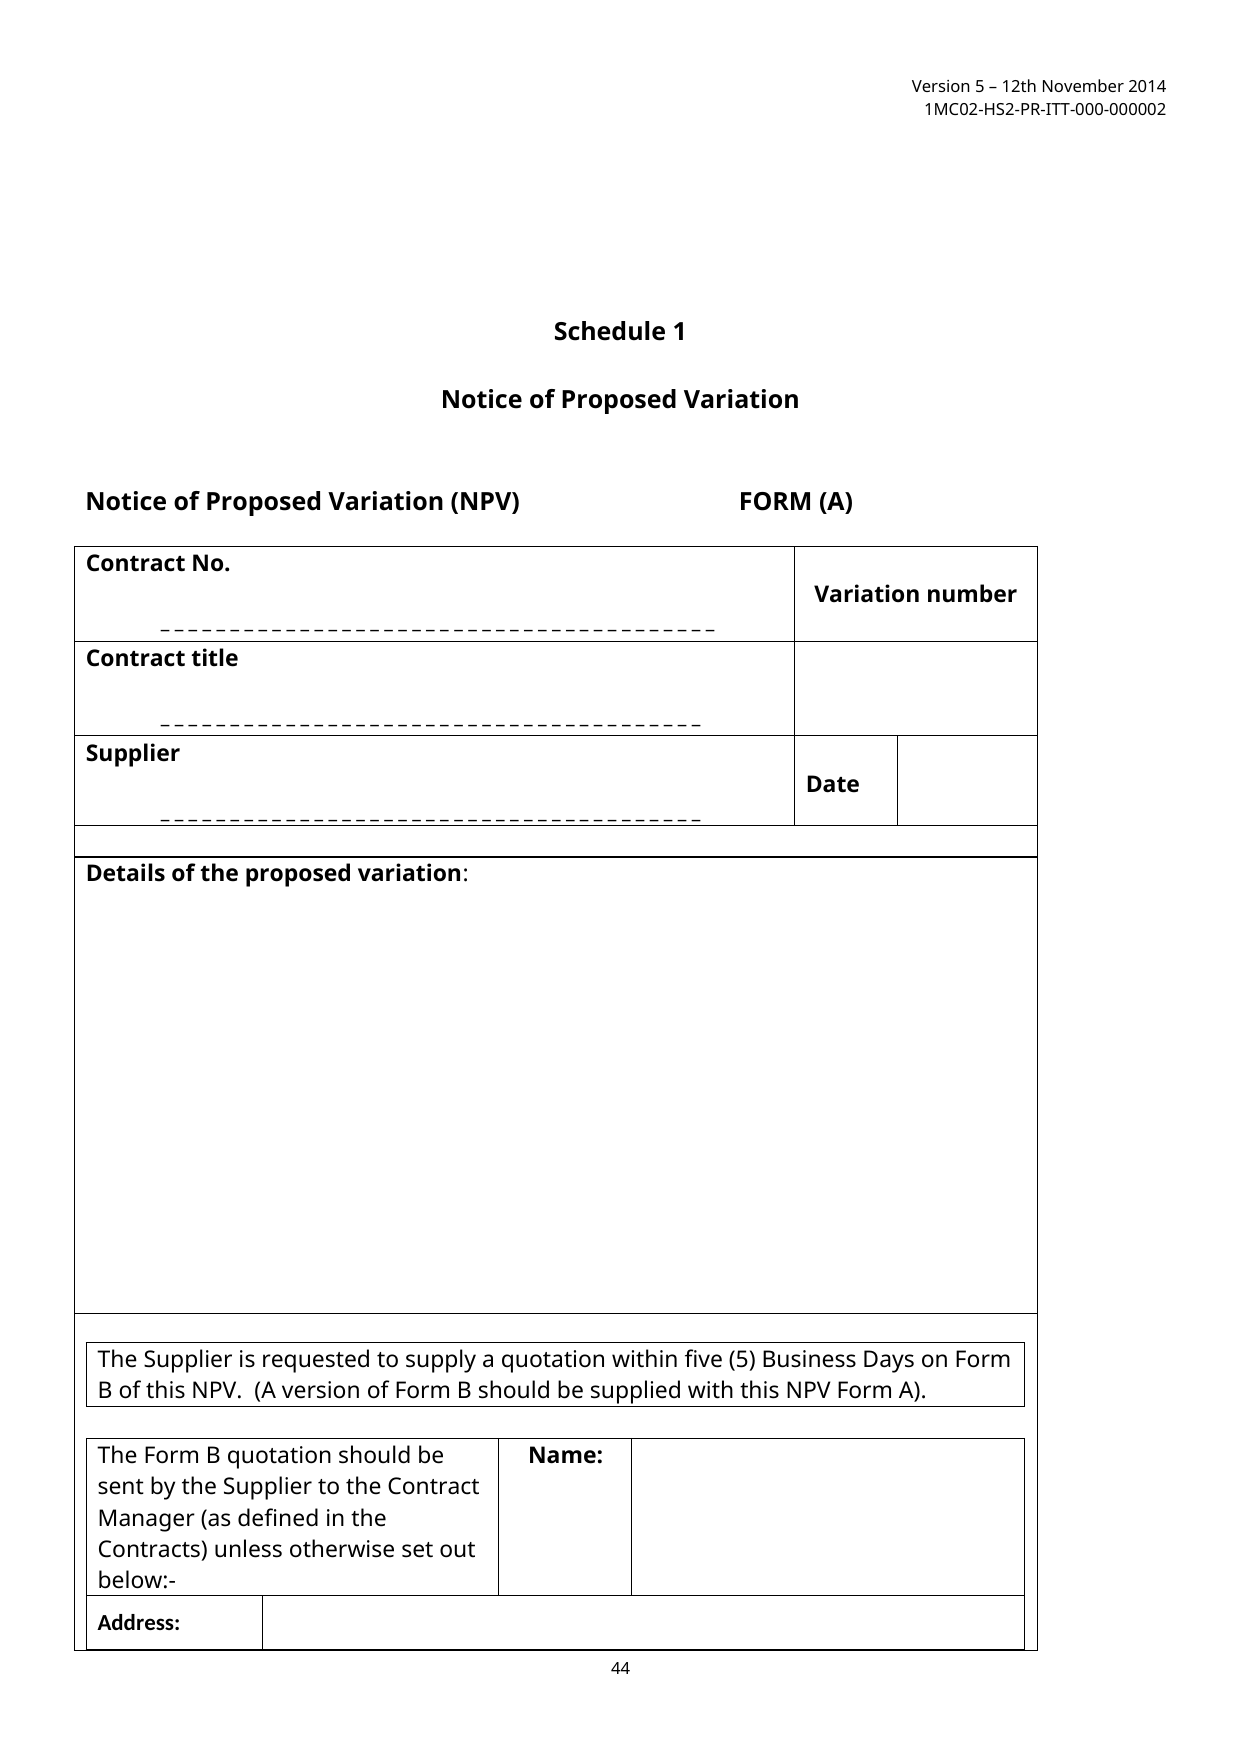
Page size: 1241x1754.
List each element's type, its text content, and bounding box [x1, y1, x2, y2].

text Schedule 1 [74, 313, 1166, 347]
table_header Variation number [795, 547, 1037, 641]
table_cell [75, 1314, 1037, 1650]
table_cell [75, 826, 1037, 856]
table_cell [795, 642, 1037, 735]
text Notice of Proposed Variation [74, 382, 1166, 416]
table_header Notice of Proposed Variation (NPV) [74, 484, 555, 518]
table_cell [898, 736, 1037, 824]
table_cell Details of the proposed variation: [75, 858, 1037, 1313]
table_cell Date [795, 736, 897, 824]
table_cell Contract title _ _ _ _ _ _ _ _ _ _ _ _ _ _ _ _ _ _ _ _ _ _ _ _ _ _ _ _ _ _ _ _ _ _ _ _ _ _ _ [75, 642, 794, 735]
table_header Contract No. _ _ _ _ _ _ _ _ _ _ _ _ _ _ _ _ _ _ _ _ _ _ _ _ _ _ _ _ _ _ _ _ _ _ _ _ _ _ _ _ [75, 547, 794, 641]
table_header FORM (A) [555, 484, 1037, 518]
table_cell Supplier _ _ _ _ _ _ _ _ _ _ _ _ _ _ _ _ _ _ _ _ _ _ _ _ _ _ _ _ _ _ _ _ _ _ _ _ _ _ _ [75, 736, 794, 824]
